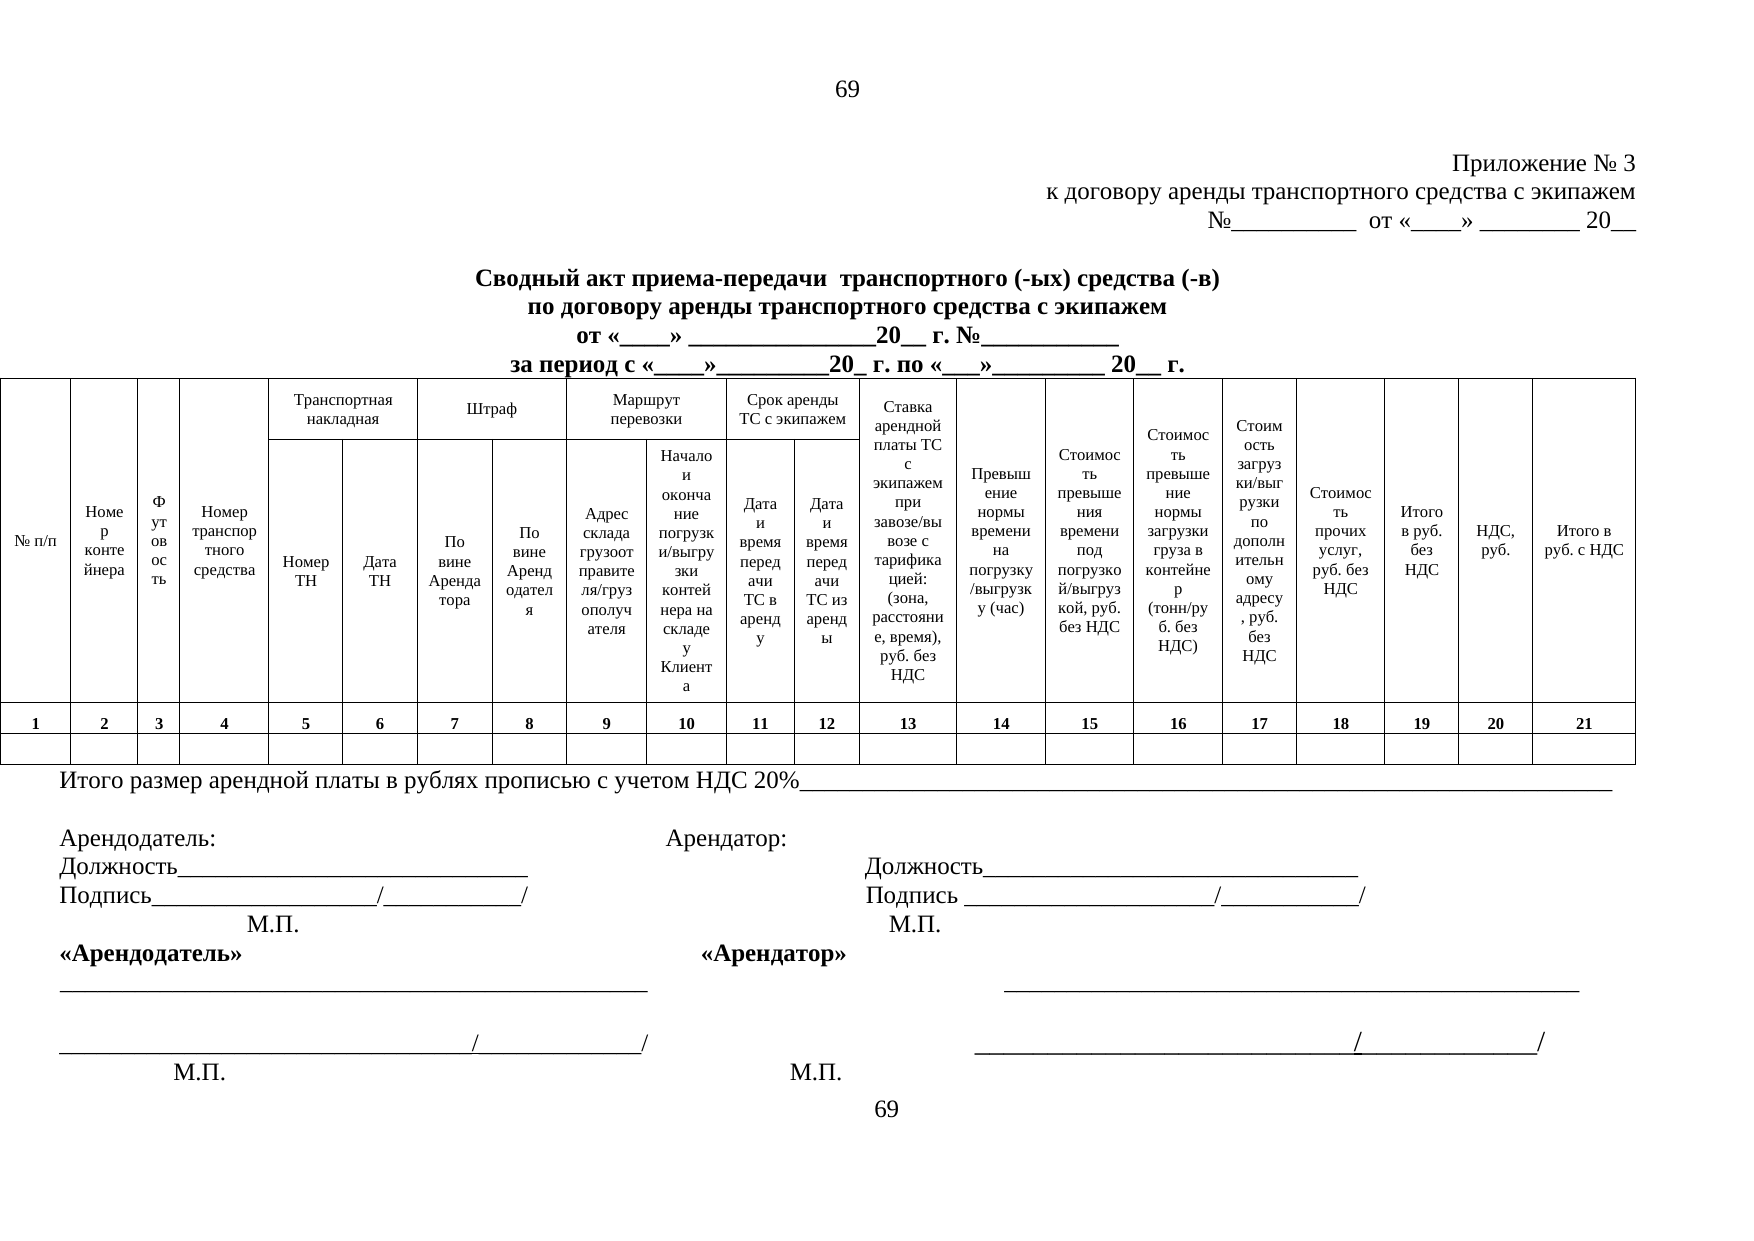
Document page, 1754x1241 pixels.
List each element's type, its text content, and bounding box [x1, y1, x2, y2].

table_cell [1, 734, 70, 764]
text к договору аренды транспортного средства с экипажем [59, 176, 1636, 205]
table_cell 7 [418, 703, 492, 733]
table_cell По вине Арендодателя [493, 440, 566, 702]
table_cell 16 [1134, 703, 1222, 733]
table_cell 10 [647, 703, 726, 733]
table_cell 21 [1533, 703, 1635, 733]
text Должность____________________________ Должность______________________________ [59, 851, 1636, 880]
table_cell Дата и время передачи ТС из аренды [795, 440, 859, 702]
table_header НДС, руб. [1459, 379, 1532, 702]
table_cell [957, 734, 1045, 764]
table_header Итого в руб. без НДС [1385, 379, 1458, 702]
table_cell [1533, 734, 1635, 764]
table_cell 8 [493, 703, 566, 733]
table_cell [343, 734, 417, 764]
table_cell Дата и время передачи ТС в аренду [727, 440, 794, 702]
table_cell [647, 734, 726, 764]
table_cell 4 [180, 703, 268, 733]
text Приложение № 3 [59, 148, 1636, 176]
table_header Стоимость загрузки/выгрузки по дополнительному адресу, руб. без НДС [1223, 379, 1296, 702]
text Подпись__________________/___________/ Подпись ____________________/___________/ [59, 880, 1636, 909]
table_cell [138, 734, 179, 764]
table_cell [795, 734, 859, 764]
table_cell 12 [795, 703, 859, 733]
table_header Ставка арендной платы ТС с экипажем при завозе/вывозе с тарификацией: (зона, расстояние, время), руб. без НДС [860, 379, 956, 702]
table_cell [1459, 734, 1532, 764]
table_cell [71, 734, 137, 764]
text за период с «____»_________20_ г. по «___»_________ 20__ г. [59, 349, 1636, 378]
table_cell 1 [1, 703, 70, 733]
table_header Превышение нормы времени на погрузку/выгрузку (час) [957, 379, 1045, 702]
table_cell [1046, 734, 1133, 764]
text Арендодатель: Арендатор: [59, 823, 1636, 851]
table_header Транспортная накладная [269, 379, 417, 439]
table_header Номер контейнера [71, 379, 137, 702]
table_cell Дата ТН [343, 440, 417, 702]
text Итого размер арендной платы в рублях прописью с учетом НДС 20%_________________________________________________________________ [59, 765, 1636, 794]
table_cell [493, 734, 566, 764]
text _________________________________/_____________/ __________________________/____________/ [59, 1024, 1636, 1057]
table_header Стоимость превышение нормы загрузки груза в контейнер (тонн/руб. без НДС) [1134, 379, 1222, 702]
table_cell 6 [343, 703, 417, 733]
table_cell 11 [727, 703, 794, 733]
table_header Штраф [418, 379, 566, 439]
table_cell 19 [1385, 703, 1458, 733]
text №__________ от «____» ________ 20__ [59, 205, 1636, 234]
table_header Стоимость прочих услуг, руб. без НДС [1297, 379, 1384, 702]
text М.П. М.П. [59, 1057, 1636, 1086]
table_cell Адрес склада грузоотправителя/грузополучателя [567, 440, 646, 702]
table_cell По вине Арендатора [418, 440, 492, 702]
table_cell [1223, 734, 1296, 764]
table_header Итого в руб. с НДС [1533, 379, 1635, 702]
table_cell 13 [860, 703, 956, 733]
table_cell 9 [567, 703, 646, 733]
table_header Номер транспортного средства [180, 379, 268, 702]
table_header Стоимость превышения времени под погрузкой/выгрузкой, руб. без НДС [1046, 379, 1133, 702]
table_header Футовость [138, 379, 179, 702]
text по договору аренды транспортного средства с экипажем [59, 291, 1636, 320]
text М.П. М.П. [59, 909, 1636, 938]
table_cell 17 [1223, 703, 1296, 733]
table_cell [418, 734, 492, 764]
table_cell 14 [957, 703, 1045, 733]
table_cell [567, 734, 646, 764]
table_cell [727, 734, 794, 764]
table_cell [1385, 734, 1458, 764]
table_cell 20 [1459, 703, 1532, 733]
table_cell [269, 734, 342, 764]
table_cell Номер ТН [269, 440, 342, 702]
table_cell Начало и окончание погрузки/выгрузки контейнера на складе у Клиента [647, 440, 726, 702]
text от «____» _______________20__ г. №___________ [59, 320, 1636, 349]
table_cell [180, 734, 268, 764]
table_cell 18 [1297, 703, 1384, 733]
text «Арендодатель» «Арендатор» [59, 938, 1636, 966]
table_header Срок аренды ТС с экипажем [727, 379, 859, 439]
table_cell [1134, 734, 1222, 764]
table_cell 2 [71, 703, 137, 733]
table_cell 15 [1046, 703, 1133, 733]
table_cell 5 [269, 703, 342, 733]
table_header Маршрут перевозки [567, 379, 726, 439]
table_cell 3 [138, 703, 179, 733]
table_cell [1297, 734, 1384, 764]
text Сводный акт приема-передачи транспортного (-ых) средства (-в) [59, 263, 1636, 291]
table_header № п/п [1, 379, 70, 702]
table_cell [860, 734, 956, 764]
text _______________________________________________ ______________________________________________ [60, 966, 1636, 995]
